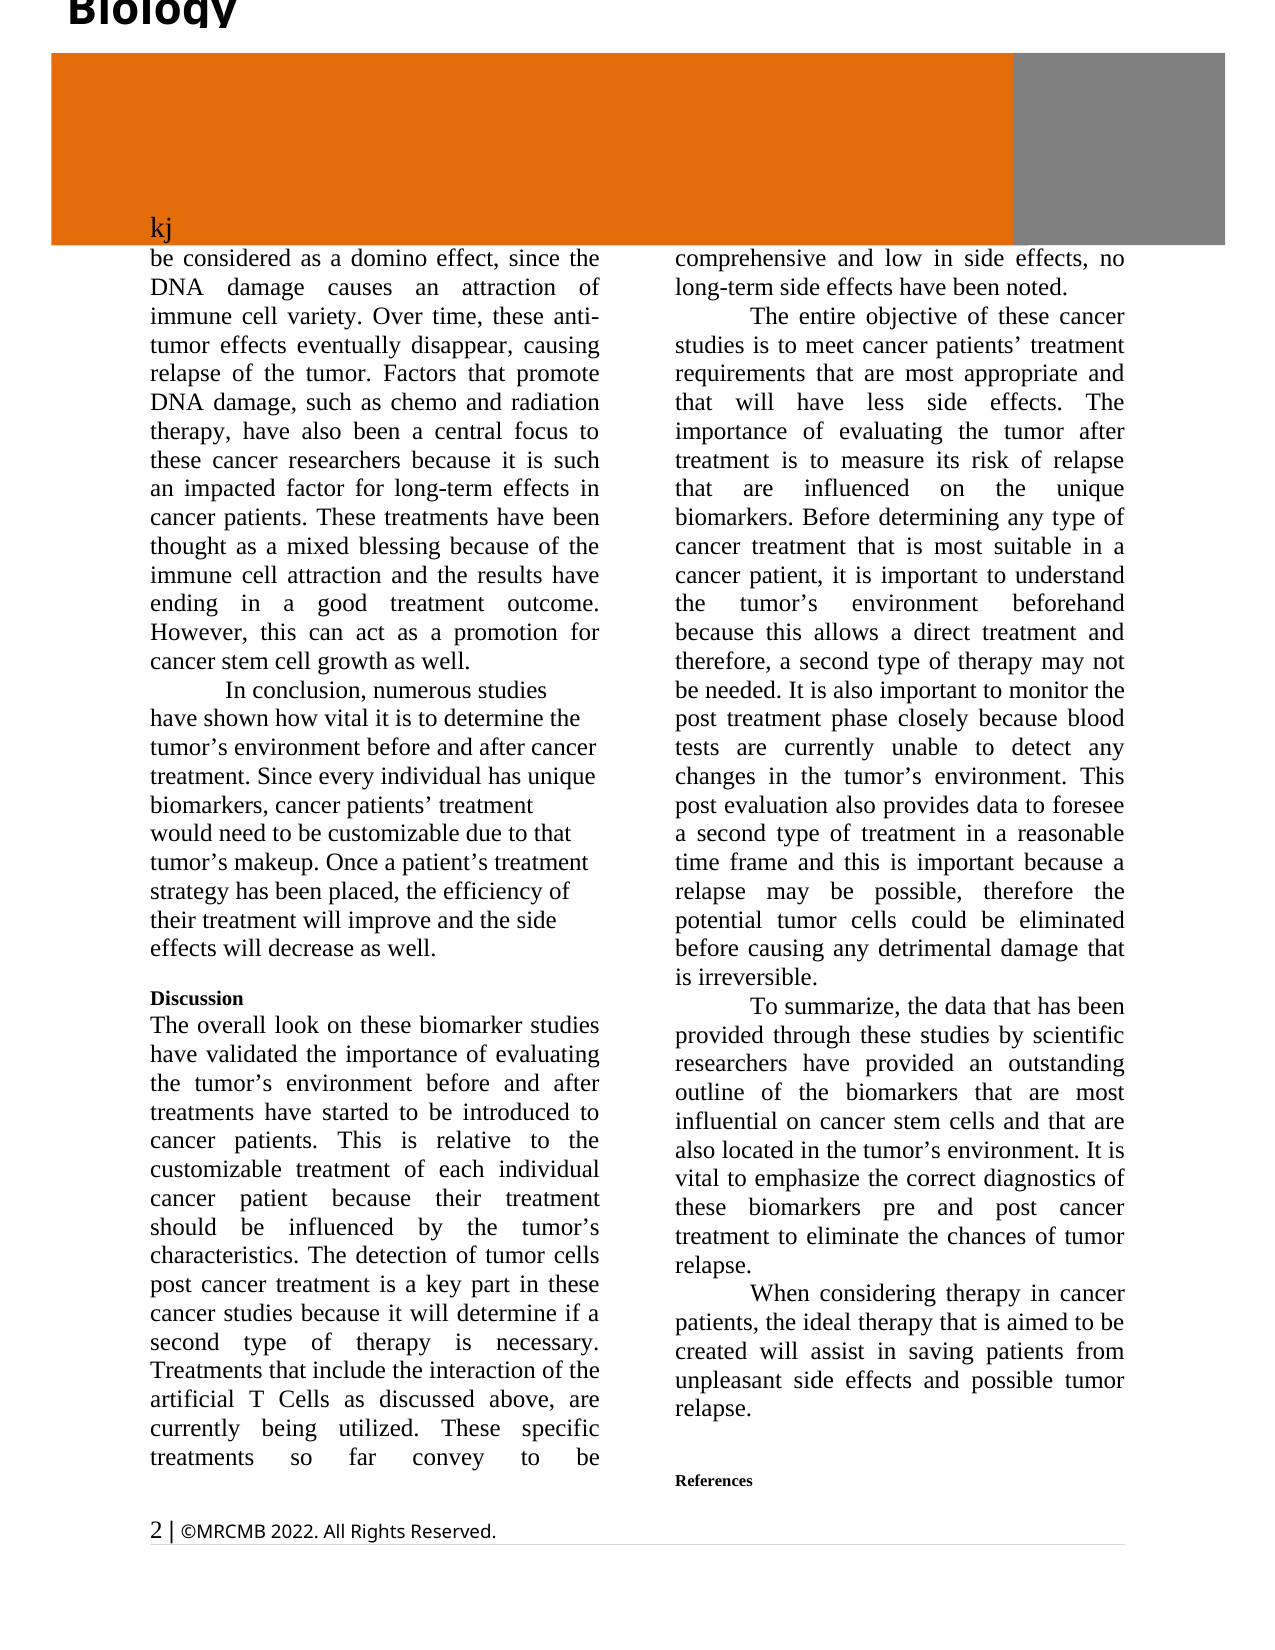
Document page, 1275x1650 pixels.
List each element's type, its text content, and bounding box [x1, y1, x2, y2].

text References [675, 1470, 1125, 1489]
text The overall look on these biomarker studies have validated the importance of evaluating the tumor’s environment before and after treatments have started to be introduced to cancer patients. This is relative to the customizable treatment of each individual cancer patient because their treatment should be influenced by the tumor’s characteristics. The detection of tumor cells post cancer treatment is a key part in these cancer studies because it will determine if a second type of therapy is necessary. Treatments that include the interaction of the artificial T Cells as discussed above, are currently being utilized. These specific treatments so far convey to be comprehensive and low in side effects, no long-term side effects have been noted. [150, 1010, 600, 1470]
text Discussion [150, 986, 600, 1010]
text When considering therapy in cancer patients, the ideal therapy that is aimed to be created will assist in saving patients from unpleasant side effects and possible tumor relapse. [675, 1278, 1125, 1422]
text To summarize, the data that has been provided through these studies by scientific researchers have provided an outstanding outline of the biomarkers that are most influential on cancer stem cells and that are also located in the tumor’s environment. It is vital to emphasize the correct diagnostics of these biomarkers pre and post cancer treatment to eliminate the chances of tumor relapse. [675, 991, 1125, 1278]
text In conclusion, numerous studies have shown how vital it is to determine the tumor’s environment before and after cancer treatment. Since every individual has unique biomarkers, cancer patients’ treatment would need to be customizable due to that tumor’s makeup. Once a patient’s treatment strategy has been placed, the efficiency of their treatment will improve and the side effects will decrease as well. [150, 675, 600, 962]
text The entire objective of these cancer studies is to meet cancer patients’ treatment requirements that are most appropriate and that will have less side effects. The importance of evaluating the tumor after treatment is to measure its risk of relapse that are influenced on the unique biomarkers. Before determining any type of cancer treatment that is most suitable in a cancer patient, it is important to understand the tumor’s environment beforehand because this allows a direct treatment and therefore, a second type of therapy may not be needed. It is also important to monitor the post treatment phase closely because blood tests are currently unable to detect any changes in the tumor’s environment. This post evaluation also provides data to foresee a second type of treatment in a reasonable time frame and this is important because a relapse may be possible, therefore the potential tumor cells could be eliminated before causing any detrimental damage that is irreversible. [675, 301, 1125, 991]
